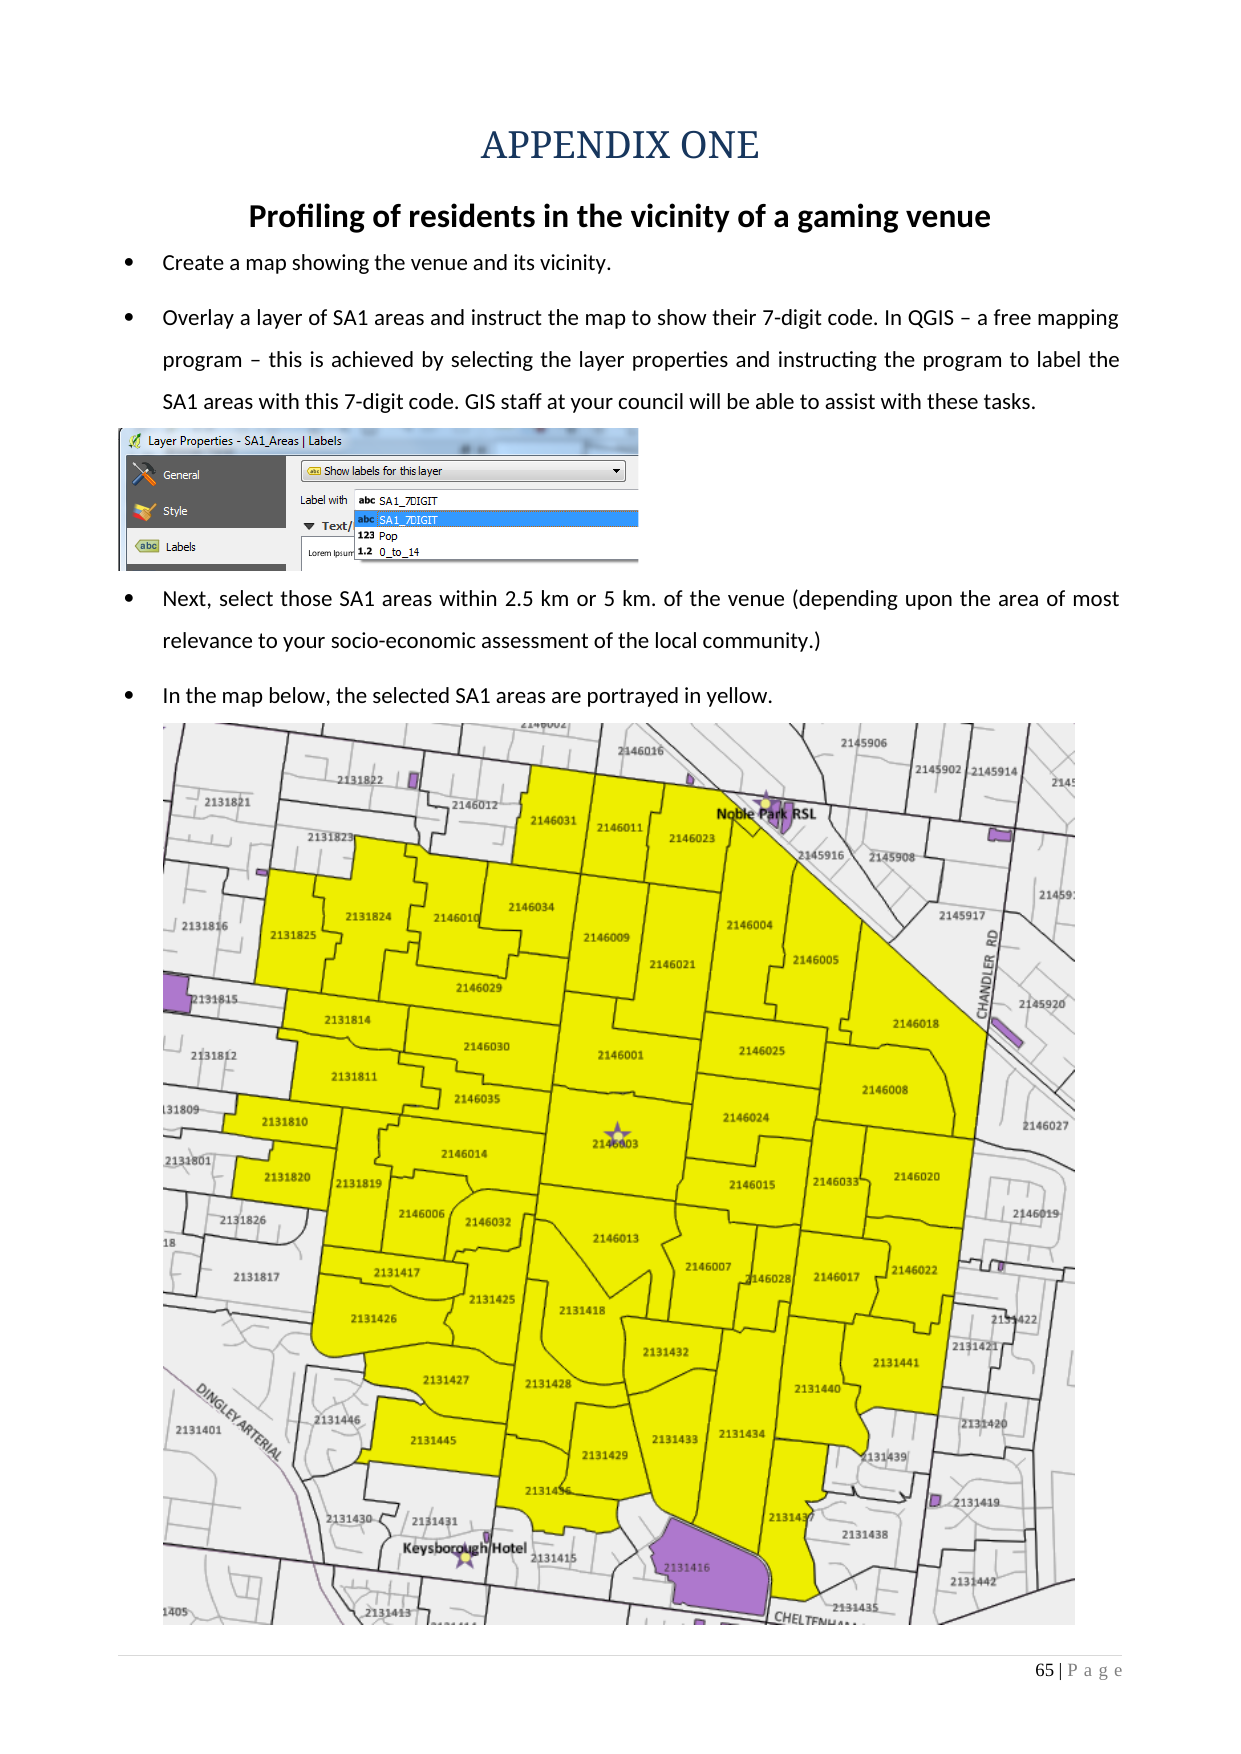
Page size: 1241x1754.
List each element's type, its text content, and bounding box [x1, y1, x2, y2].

list Overlay a layer of SA1 areas and instruct the map to show their 7-digit code. In QGIS – a free mapping program – this is achieved by selecting the layer properties and instructing the program to label the SA1 areas with this 7-digit code. GIS staff at your council will be able to assist with these tasks. [125, 303, 1122, 415]
picture [163, 723, 1075, 1625]
list Next, select those SA1 areas within 2.5 km or 5 km. of the venue (depending upon the area of most relevance to your socio-economic assessment of the local community.) [125, 584, 1122, 654]
text Profiling of residents in the vicinity of a gaming venue [118, 195, 1122, 235]
picture [118, 428, 639, 571]
list Create a map showing the venue and its vicinity. [125, 248, 1122, 276]
list In the map below, the selected SA1 areas are portrayed in yellow. [125, 681, 1122, 709]
text APPENDIX ONE [118, 118, 1122, 169]
